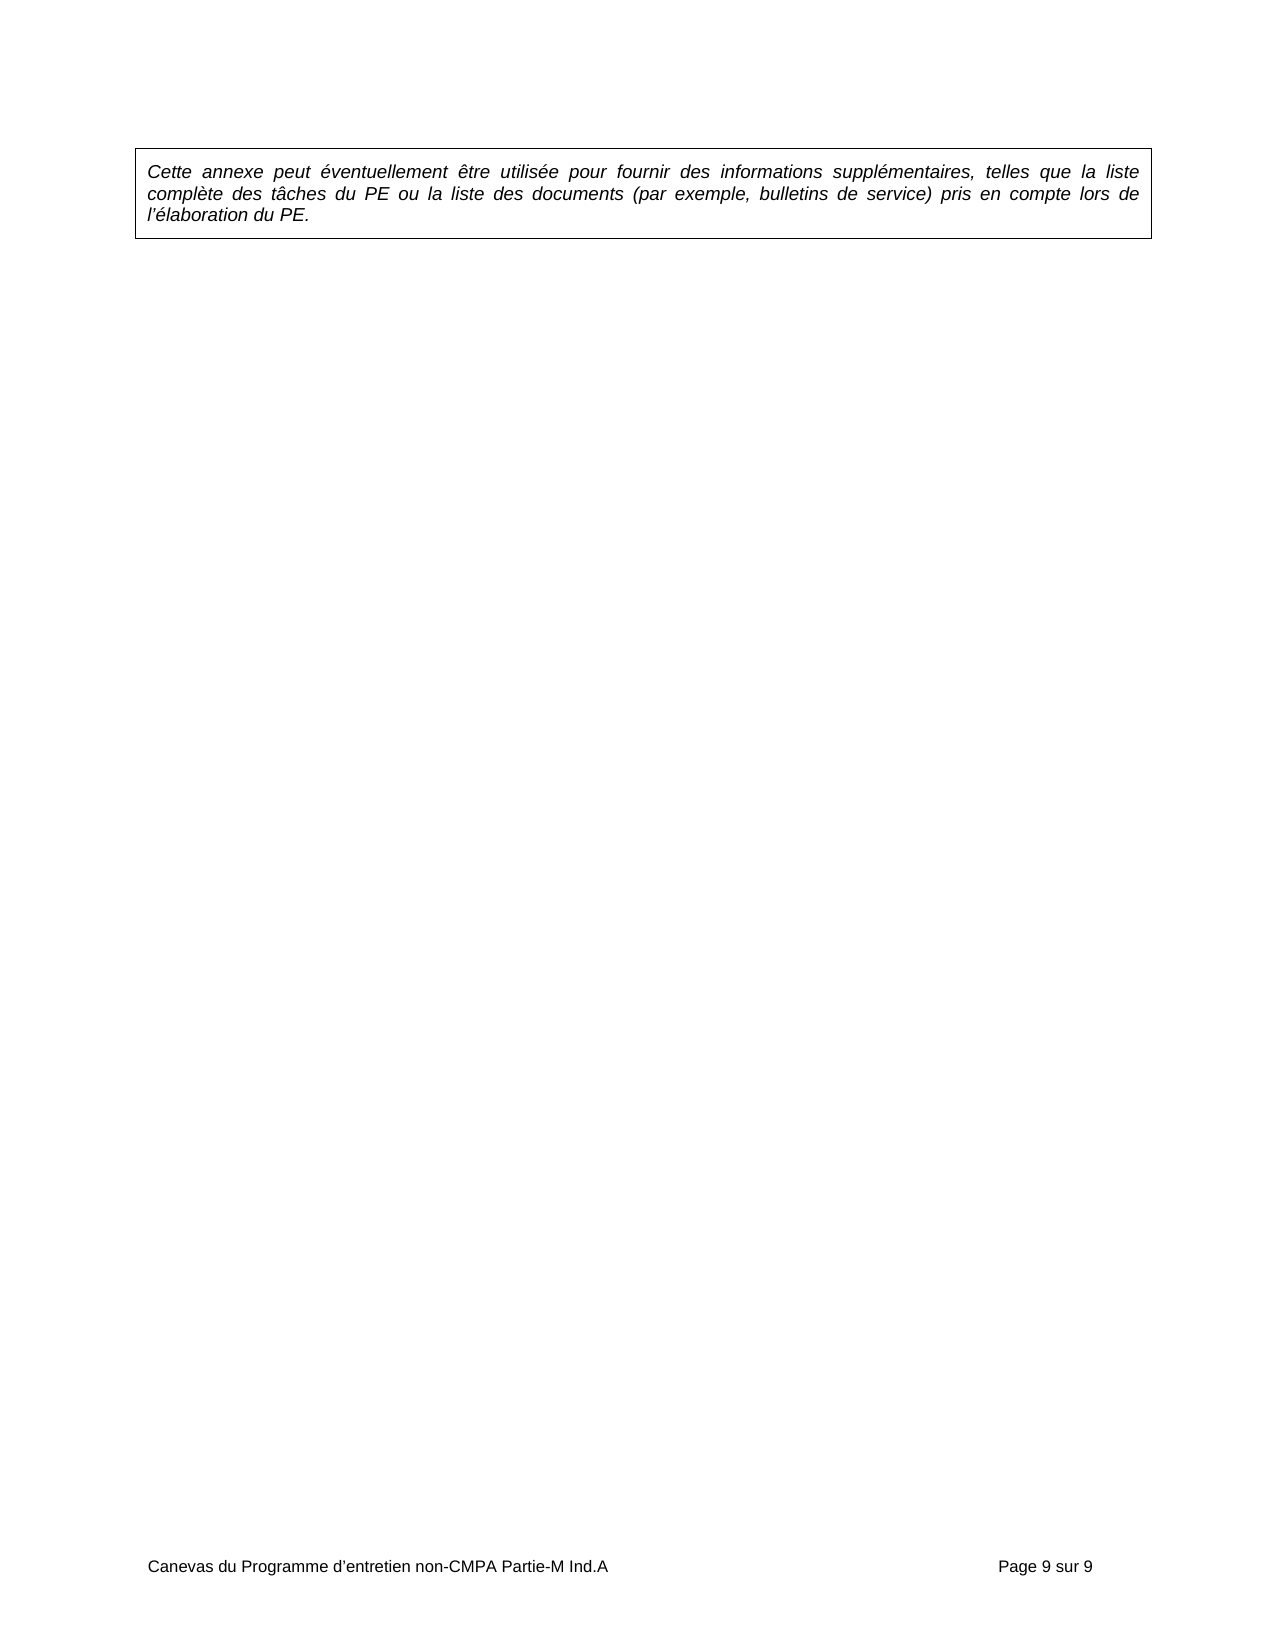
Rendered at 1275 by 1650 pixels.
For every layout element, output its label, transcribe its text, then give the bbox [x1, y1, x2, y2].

table_cell Cette annexe peut éventuellement être utilisée pour fournir des informations supplémentaires, telles que la liste complète des tâches du PE ou la liste des documents (par exemple, bulletins de service) pris en compte lors de l’élaboration du PE. [136, 149, 1151, 238]
